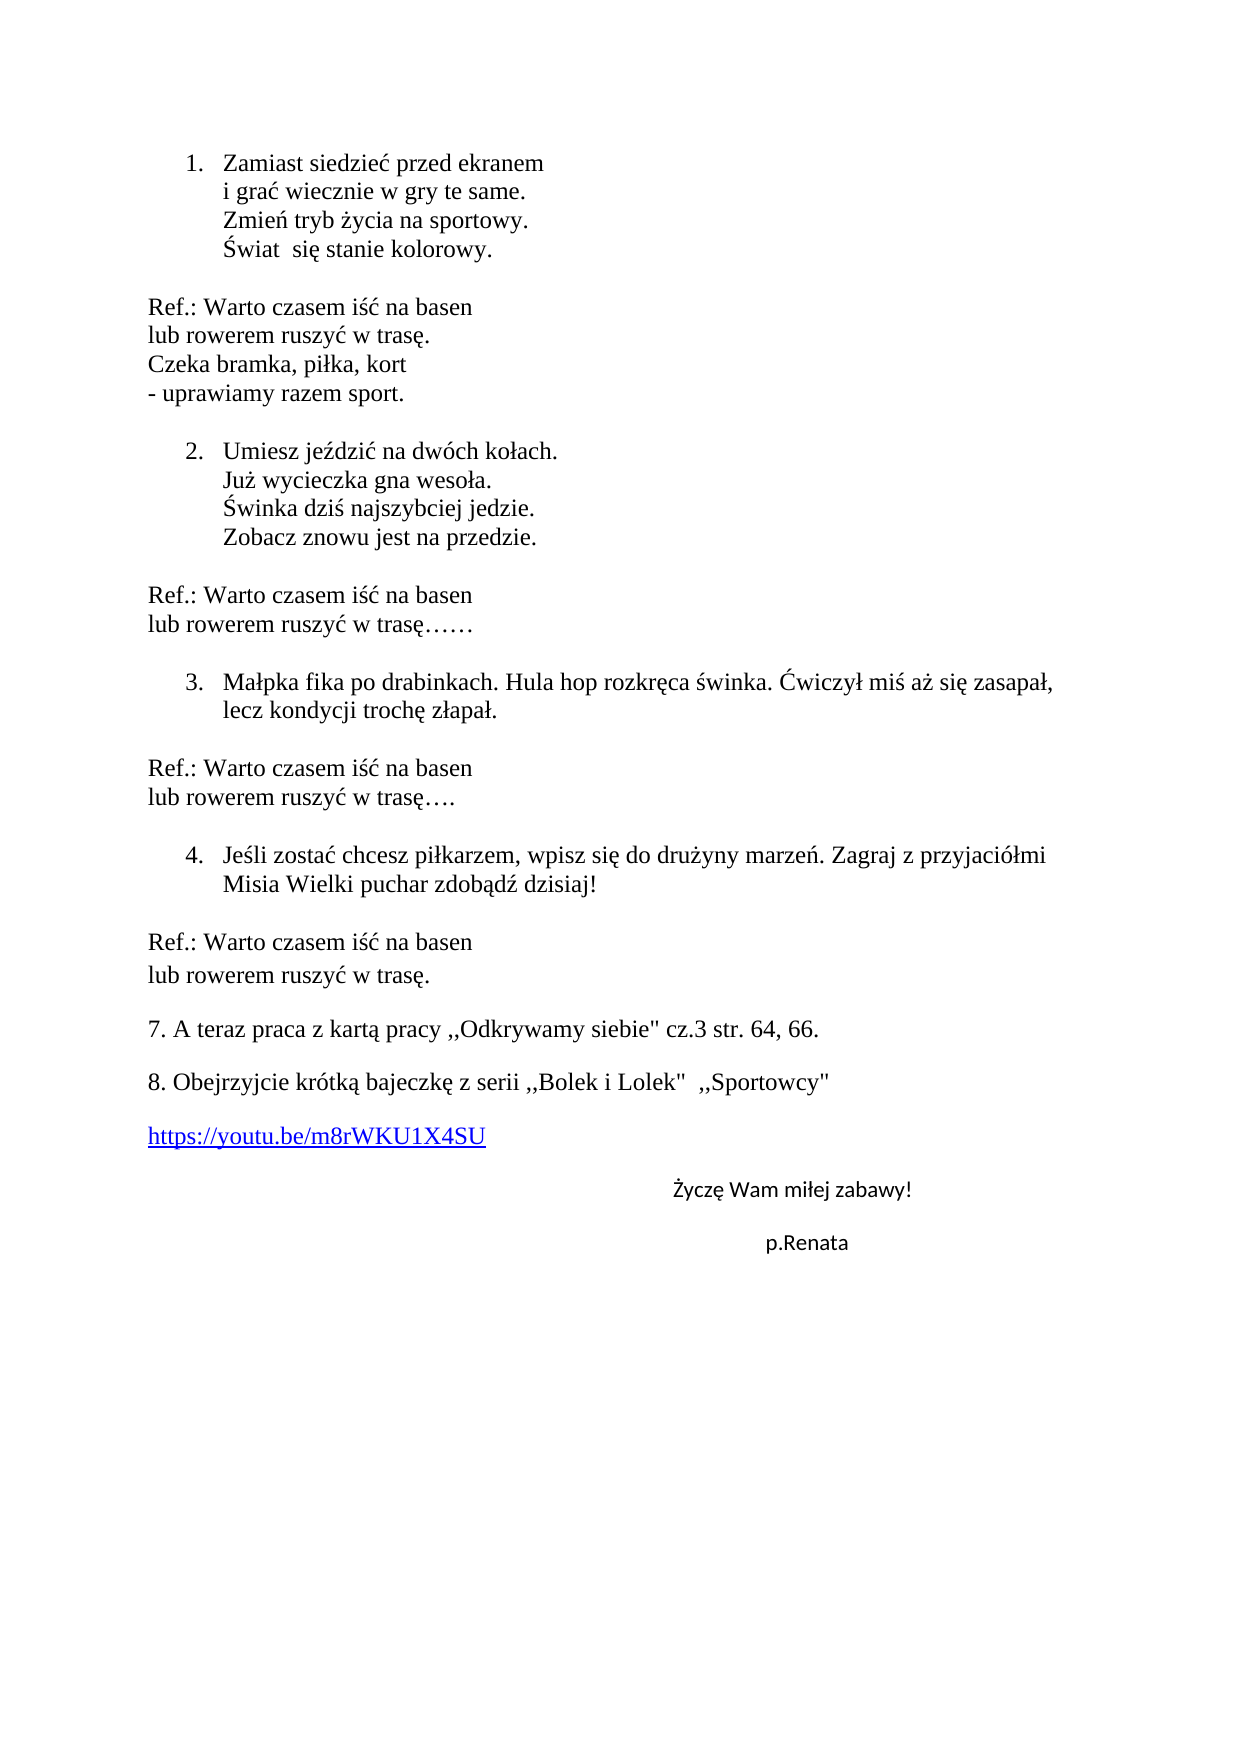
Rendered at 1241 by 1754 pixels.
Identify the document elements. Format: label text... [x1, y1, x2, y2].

list Zamiast siedzieć przed ekranem i grać wiecznie w gry te same. Zmień tryb życia na sportowy. Świat się stanie kolorowy. [185, 148, 1093, 263]
text Ref.: Warto czasem iść na basen lub rowerem ruszyć w trasę…… [148, 580, 1093, 638]
list Małpka fika po drabinkach. Hula hop rozkręca świnka. Ćwiczył miś aż się zasapał, lecz kondycji trochę złapał. [185, 667, 1093, 724]
list Umiesz jeździć na dwóch kołach. Już wycieczka gna wesoła. Świnka dziś najszybciej jedzie. Zobacz znowu jest na przedzie. [185, 436, 1093, 551]
list Jeśli zostać chcesz piłkarzem, wpisz się do drużyny marzeń. Zagraj z przyjaciółmi Misia Wielki puchar zdobądź dzisiaj! [185, 840, 1093, 898]
text Ref.: Warto czasem iść na basen lub rowerem ruszyć w trasę. Czeka bramka, piłka, kort - uprawiamy razem sport. [148, 292, 1093, 407]
text Ref.: Warto czasem iść na basen lub rowerem ruszyć w trasę…. [148, 753, 1093, 811]
text Życzę Wam miłej zabawy! [148, 1175, 1093, 1203]
text https://youtu.be/m8rWKU1X4SU [148, 1121, 1093, 1150]
text p.Renata [148, 1228, 1093, 1256]
text 7. A teraz praca z kartą pracy ,,Odkrywamy siebie" cz.3 str. 64, 66. [148, 1014, 1093, 1042]
text Ref.: Warto czasem iść na basen lub rowerem ruszyć w trasę. [148, 927, 1093, 988]
text 8. Obejrzyjcie krótką bajeczkę z serii ,,Bolek i Lolek" ,,Sportowcy" [148, 1067, 1093, 1096]
